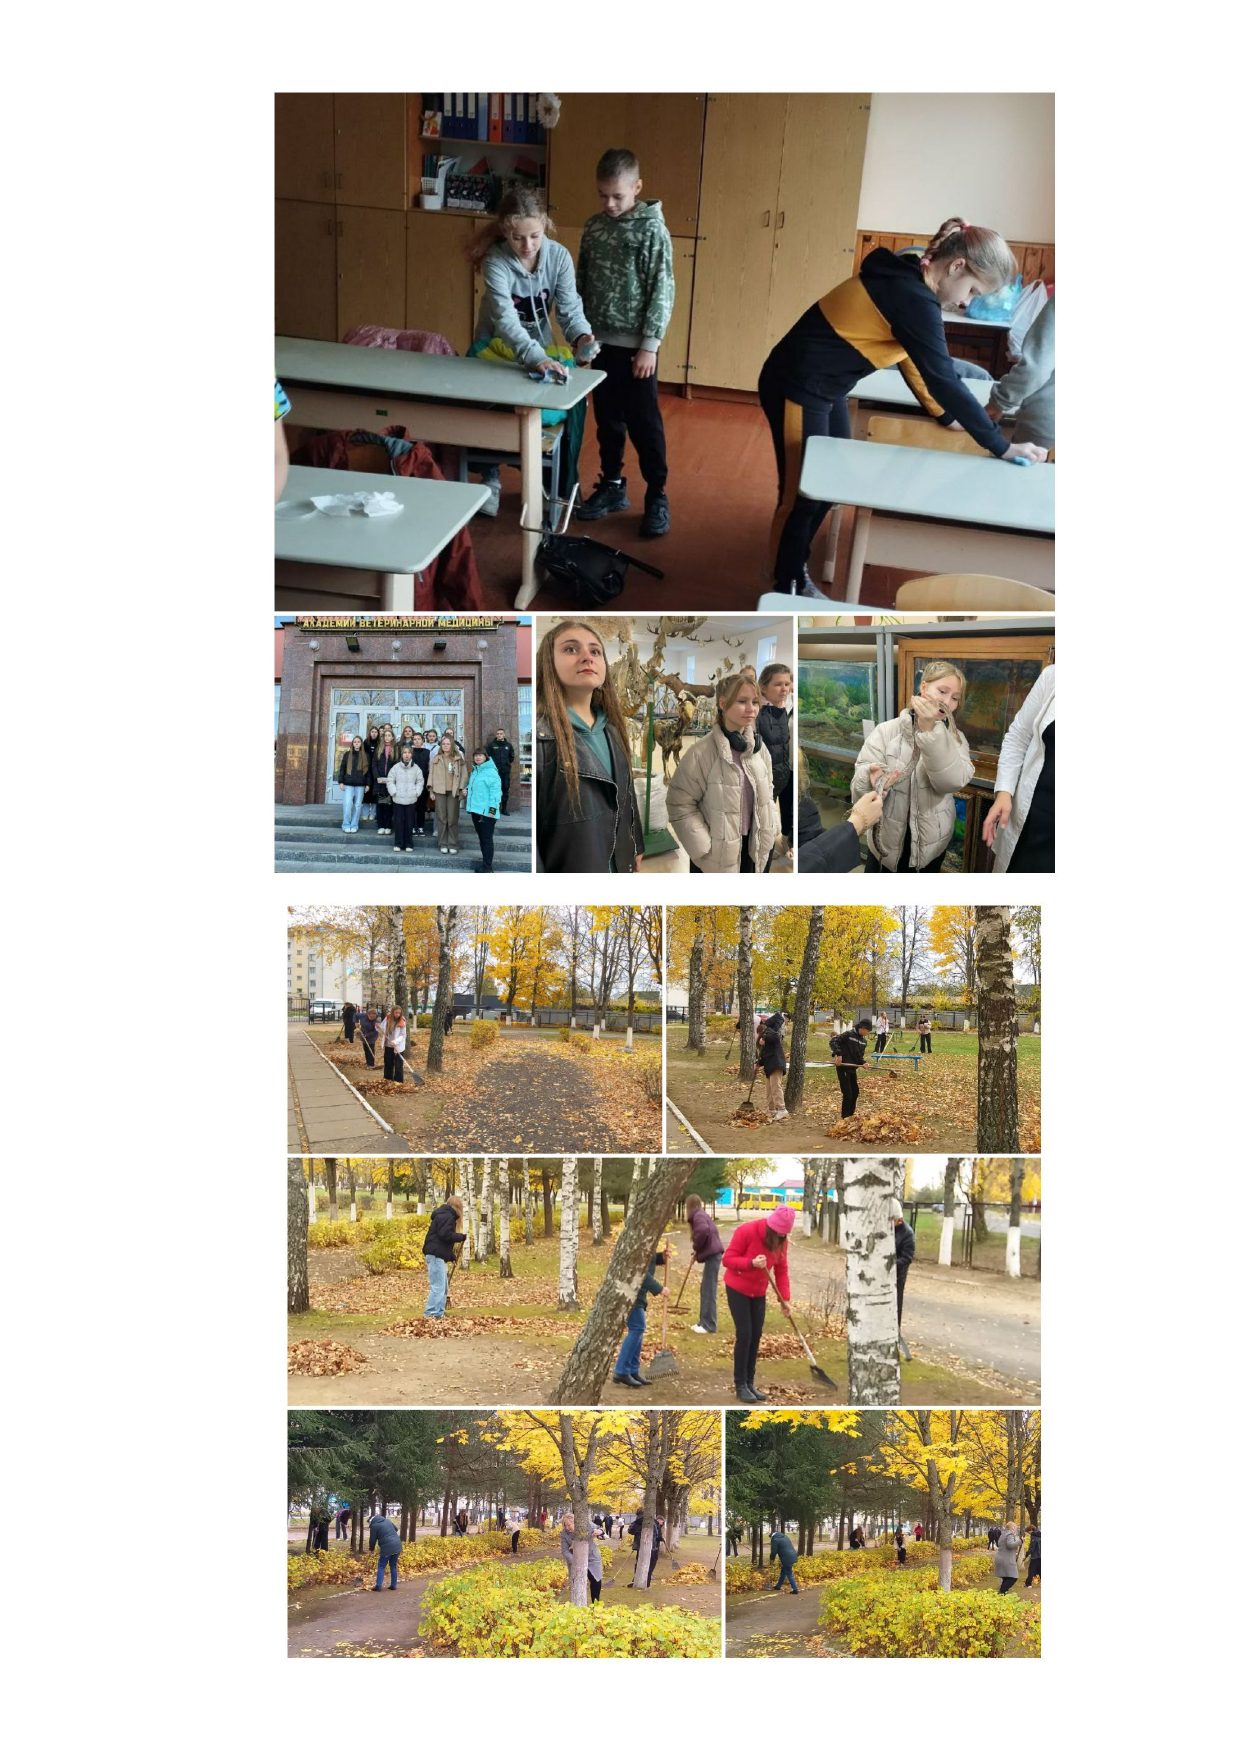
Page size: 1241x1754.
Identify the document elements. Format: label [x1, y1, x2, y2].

picture [283, 901, 1045, 1662]
picture [270, 88, 1059, 877]
